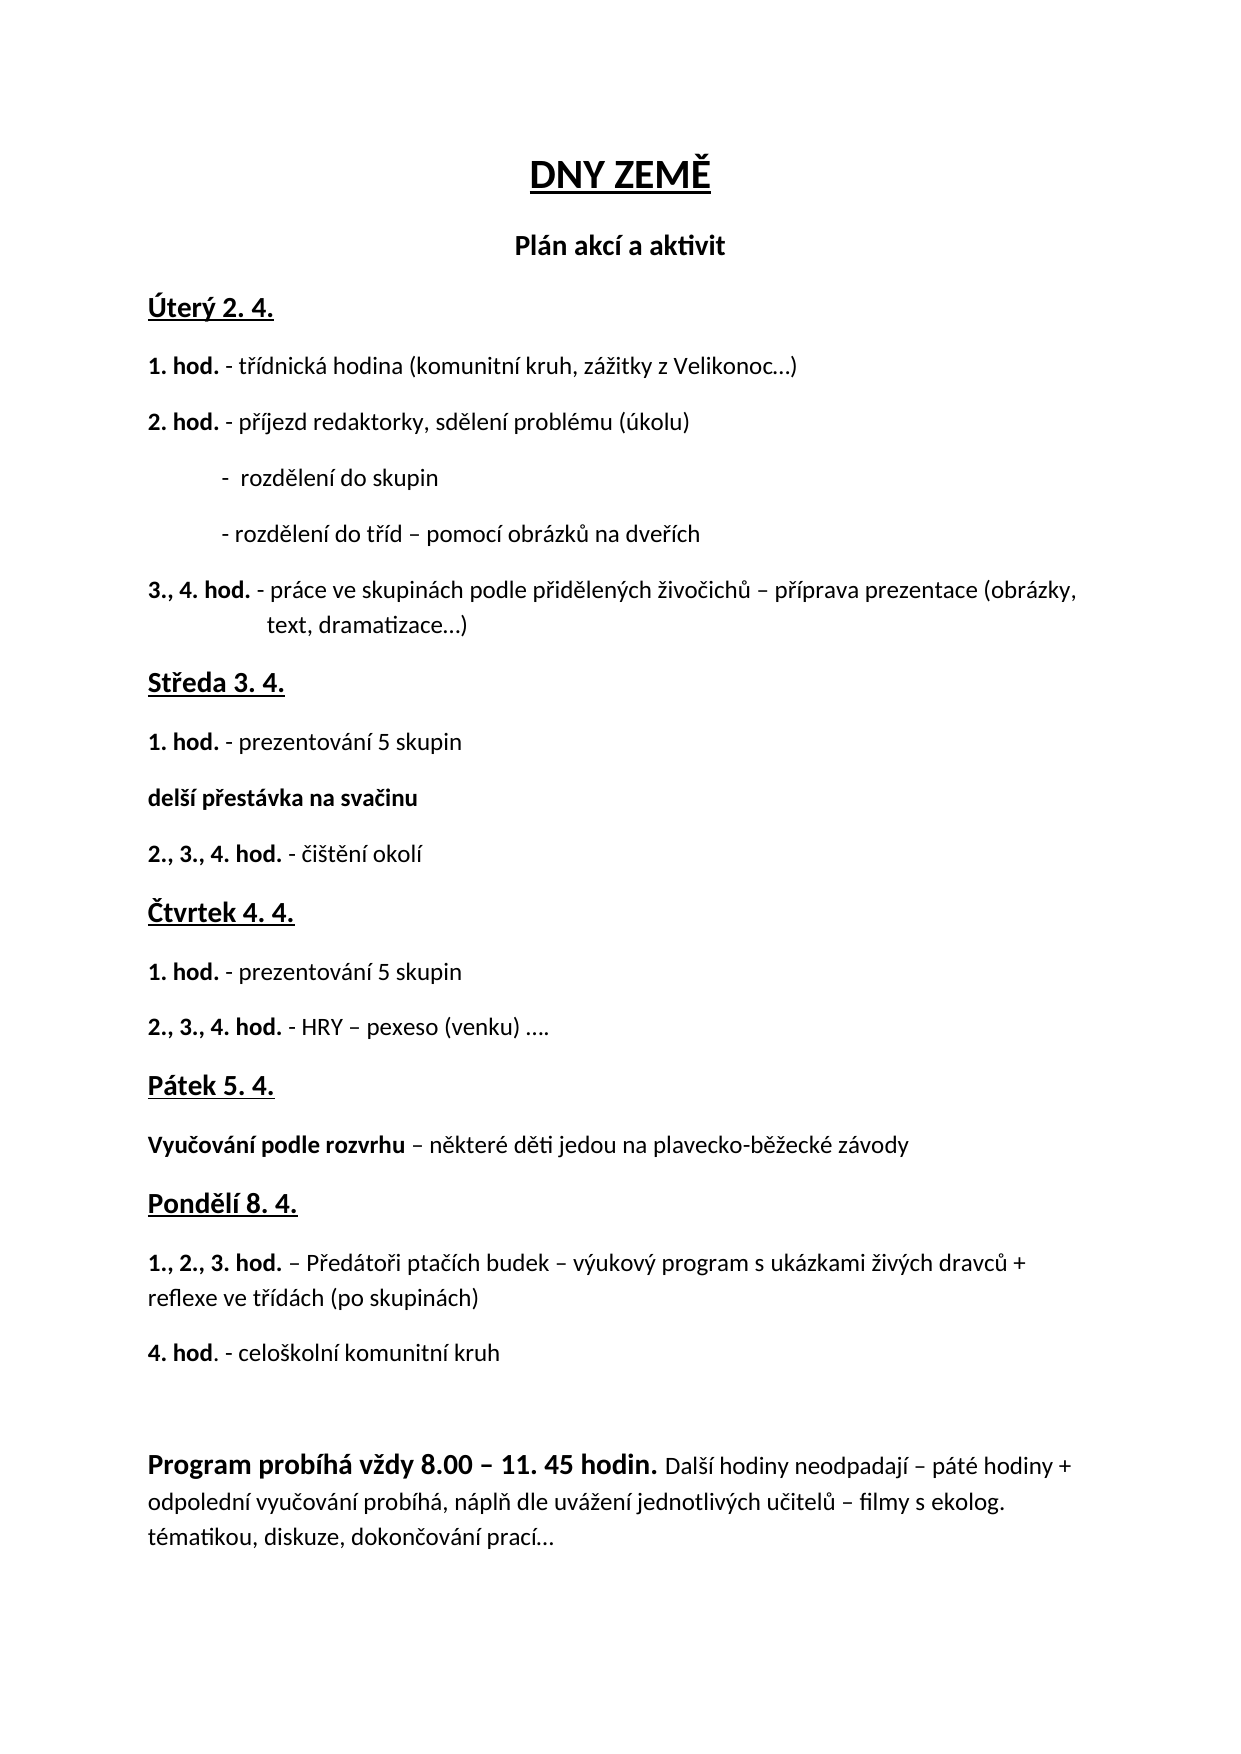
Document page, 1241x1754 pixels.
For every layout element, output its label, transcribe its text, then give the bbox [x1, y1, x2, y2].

text 1. hod. - prezentování 5 skupin [148, 956, 1093, 986]
text 4. hod. - celoškolní komunitní kruh [148, 1337, 1093, 1368]
text Pondělí 8. 4. [148, 1185, 1093, 1221]
text 2. hod. - příjezd redaktorky, sdělení problému (úkolu) [148, 406, 1093, 437]
text - rozdělení do skupin [148, 462, 1093, 493]
text 3., 4. hod. - práce ve skupinách podle přidělených živočichů – příprava prezentace (obrázky, text, dramatizace…) [148, 574, 1093, 639]
text 1. hod. - třídnická hodina (komunitní kruh, zážitky z Velikonoc…) [148, 350, 1093, 381]
text DNY ZEMĚ [148, 148, 1093, 198]
text Úterý 2. 4. [148, 289, 1093, 324]
text 1., 2., 3. hod. – Předátoři ptačích budek – výukový program s ukázkami živých dravců + reflexe ve třídách (po skupinách) [148, 1247, 1093, 1312]
text - rozdělení do tříd – pomocí obrázků na dveřích [148, 518, 1093, 548]
text 2., 3., 4. hod. - čištění okolí [148, 838, 1093, 868]
text 1. hod. - prezentování 5 skupin [148, 726, 1093, 757]
text Středa 3. 4. [148, 664, 1093, 700]
text Vyučování podle rozvrhu – některé děti jedou na plavecko-běžecké závody [148, 1129, 1093, 1159]
text Program probíhá vždy 8.00 – 11. 45 hodin. Další hodiny neodpadají – páté hodiny + odpolední vyučování probíhá, náplň dle uvážení jednotlivých učitelů – filmy s ekolog. tématikou, diskuze, dokončování prací… [148, 1446, 1093, 1552]
text Čtvrtek 4. 4. [148, 894, 1093, 929]
text Plán akcí a aktivit [148, 227, 1093, 262]
text delší přestávka na svačinu [148, 782, 1093, 813]
text 2., 3., 4. hod. - HRY – pexeso (venku) …. [148, 1011, 1093, 1042]
text Pátek 5. 4. [148, 1067, 1093, 1103]
